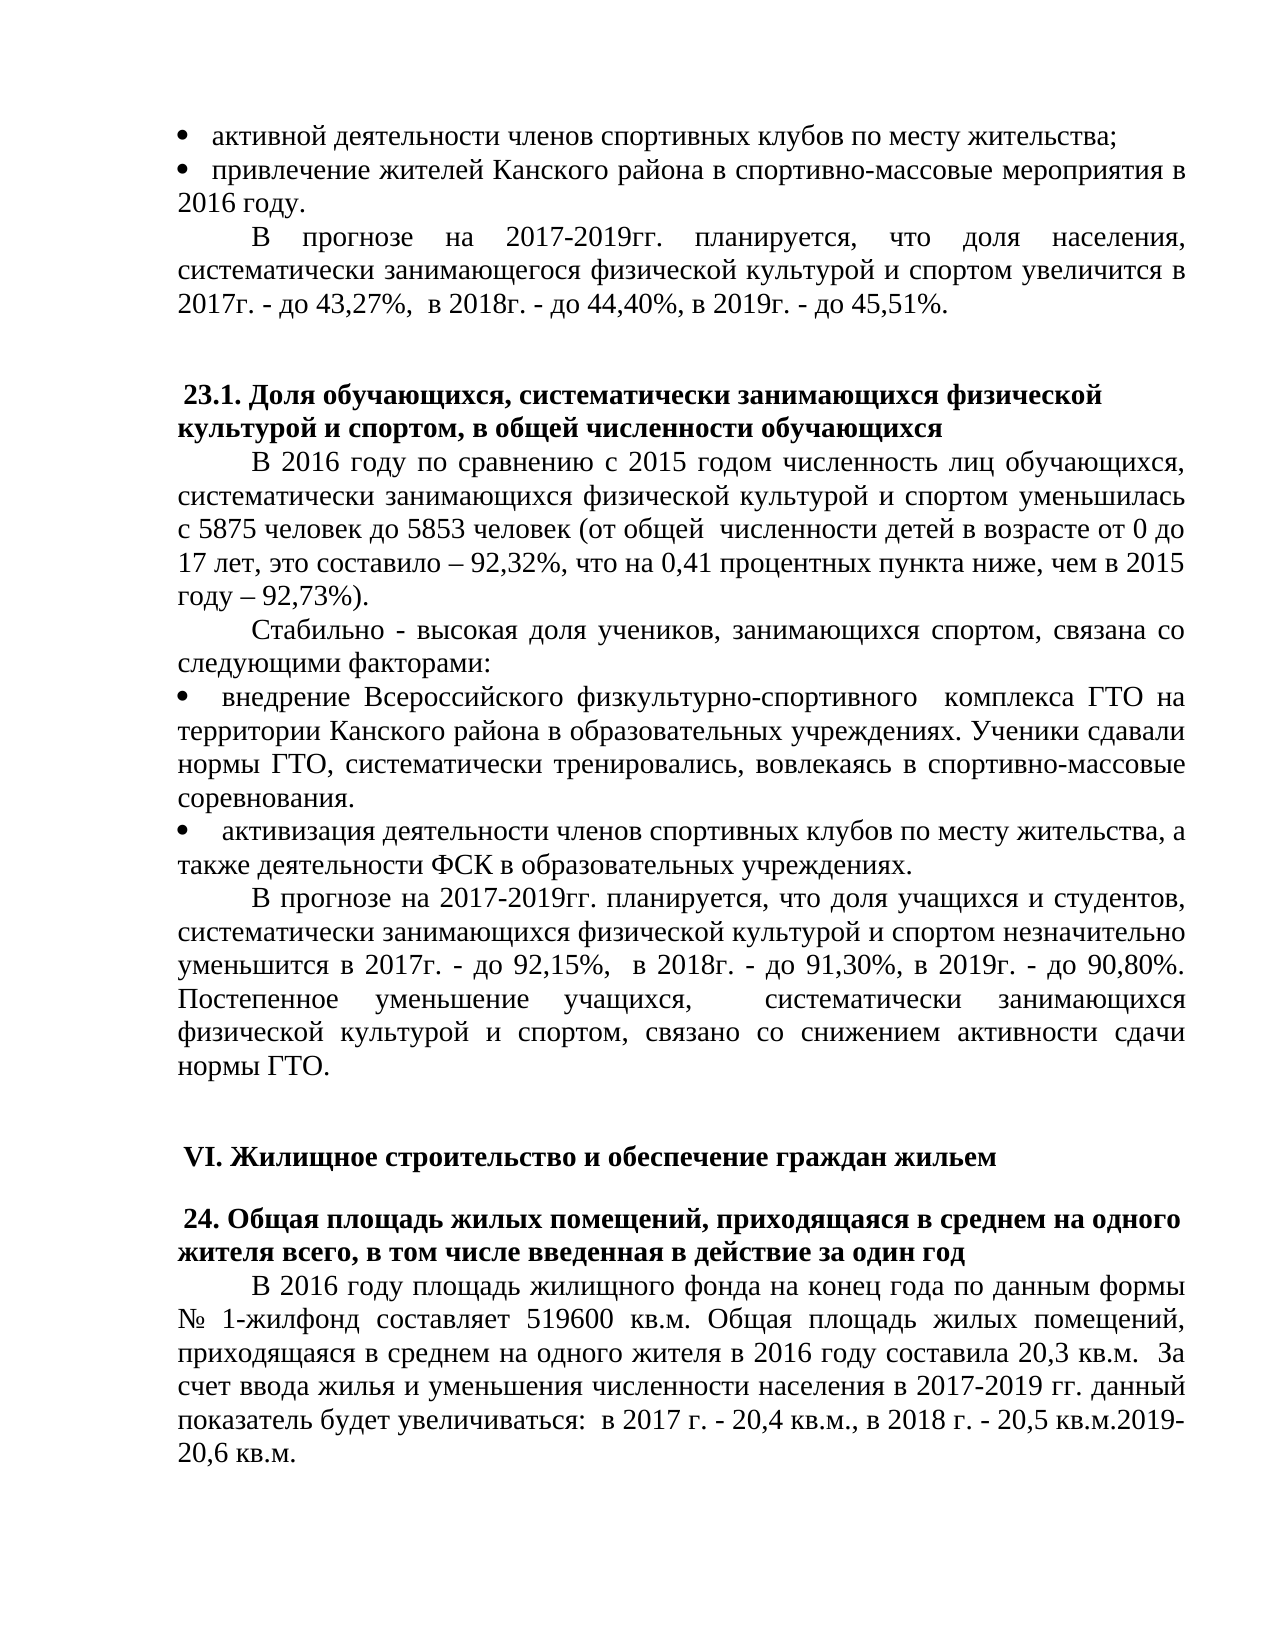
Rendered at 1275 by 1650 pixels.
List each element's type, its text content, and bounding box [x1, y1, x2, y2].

list привлечение жителей Канского района в спортивно-массовые мероприятия в 2016 году. [177, 152, 1186, 219]
text В 2016 году по сравнению с 2015 годом численность лиц обучающихся, систематически занимающихся физической культурой и спортом уменьшилась с 5875 человек до 5853 человек (от общей численности детей в возрасте от 0 до 17 лет, это составило – 92,32%, что на 0,41 процентных пункта ниже, чем в 2015 году – 92,73%). [177, 444, 1186, 612]
list активизация деятельности членов спортивных клубов по месту жительства, а также деятельности ФСК в образовательных учреждениях. [177, 813, 1186, 880]
text В прогнозе на 2017-2019гг. планируется, что доля населения, систематически занимающегося физической культурой и спортом увеличится в 2017г. - до 43,27%, в 2018г. - до 44,40%, в 2019г. - до 45,51%. [177, 219, 1186, 319]
list активной деятельности членов спортивных клубов по месту жительства; [177, 118, 1186, 152]
text В прогнозе на 2017-2019гг. планируется, что доля учащихся и студентов, систематически занимающихся физической культурой и спортом незначительно уменьшится в 2017г. - до 92,15%, в 2018г. - до 91,30%, в 2019г. - до 90,80%. Постепенное уменьшение учащихся, систематически занимающихся физической культурой и спортом, связано со снижением активности сдачи нормы ГТО. [177, 880, 1186, 1082]
text В 2016 году площадь жилищного фонда на конец года по данным формы № 1-жилфонд составляет 519600 кв.м. Общая площадь жилых помещений, приходящаяся в среднем на одного жителя в 2016 году составила 20,3 кв.м. За счет ввода жилья и уменьшения численности населения в 2017-2019 гг. данный показатель будет увеличиваться: в 2017 г. - 20,4 кв.м., в 2018 г. - 20,5 кв.м.2019-20,6 кв.м. [177, 1268, 1186, 1469]
text VI. Жилищное строительство и обеспечение граждан жильем [177, 1139, 1186, 1173]
list внедрение Всероссийского физкультурно-спортивного комплекса ГТО на территории Канского района в образовательных учреждениях. Ученики сдавали нормы ГТО, систематически тренировались, вовлекаясь в спортивно-массовые соревнования. [177, 679, 1186, 813]
text Стабильно - высокая доля учеников, занимающихся спортом, связана со следующими факторами: [177, 612, 1186, 679]
text 24. Общая площадь жилых помещений, приходящаяся в среднем на одного жителя всего, в том числе введенная в действие за один год [177, 1201, 1186, 1268]
text 23.1. Доля обучающихся, систематически занимающихся физической культурой и спортом, в общей численности обучающихся [177, 377, 1186, 444]
